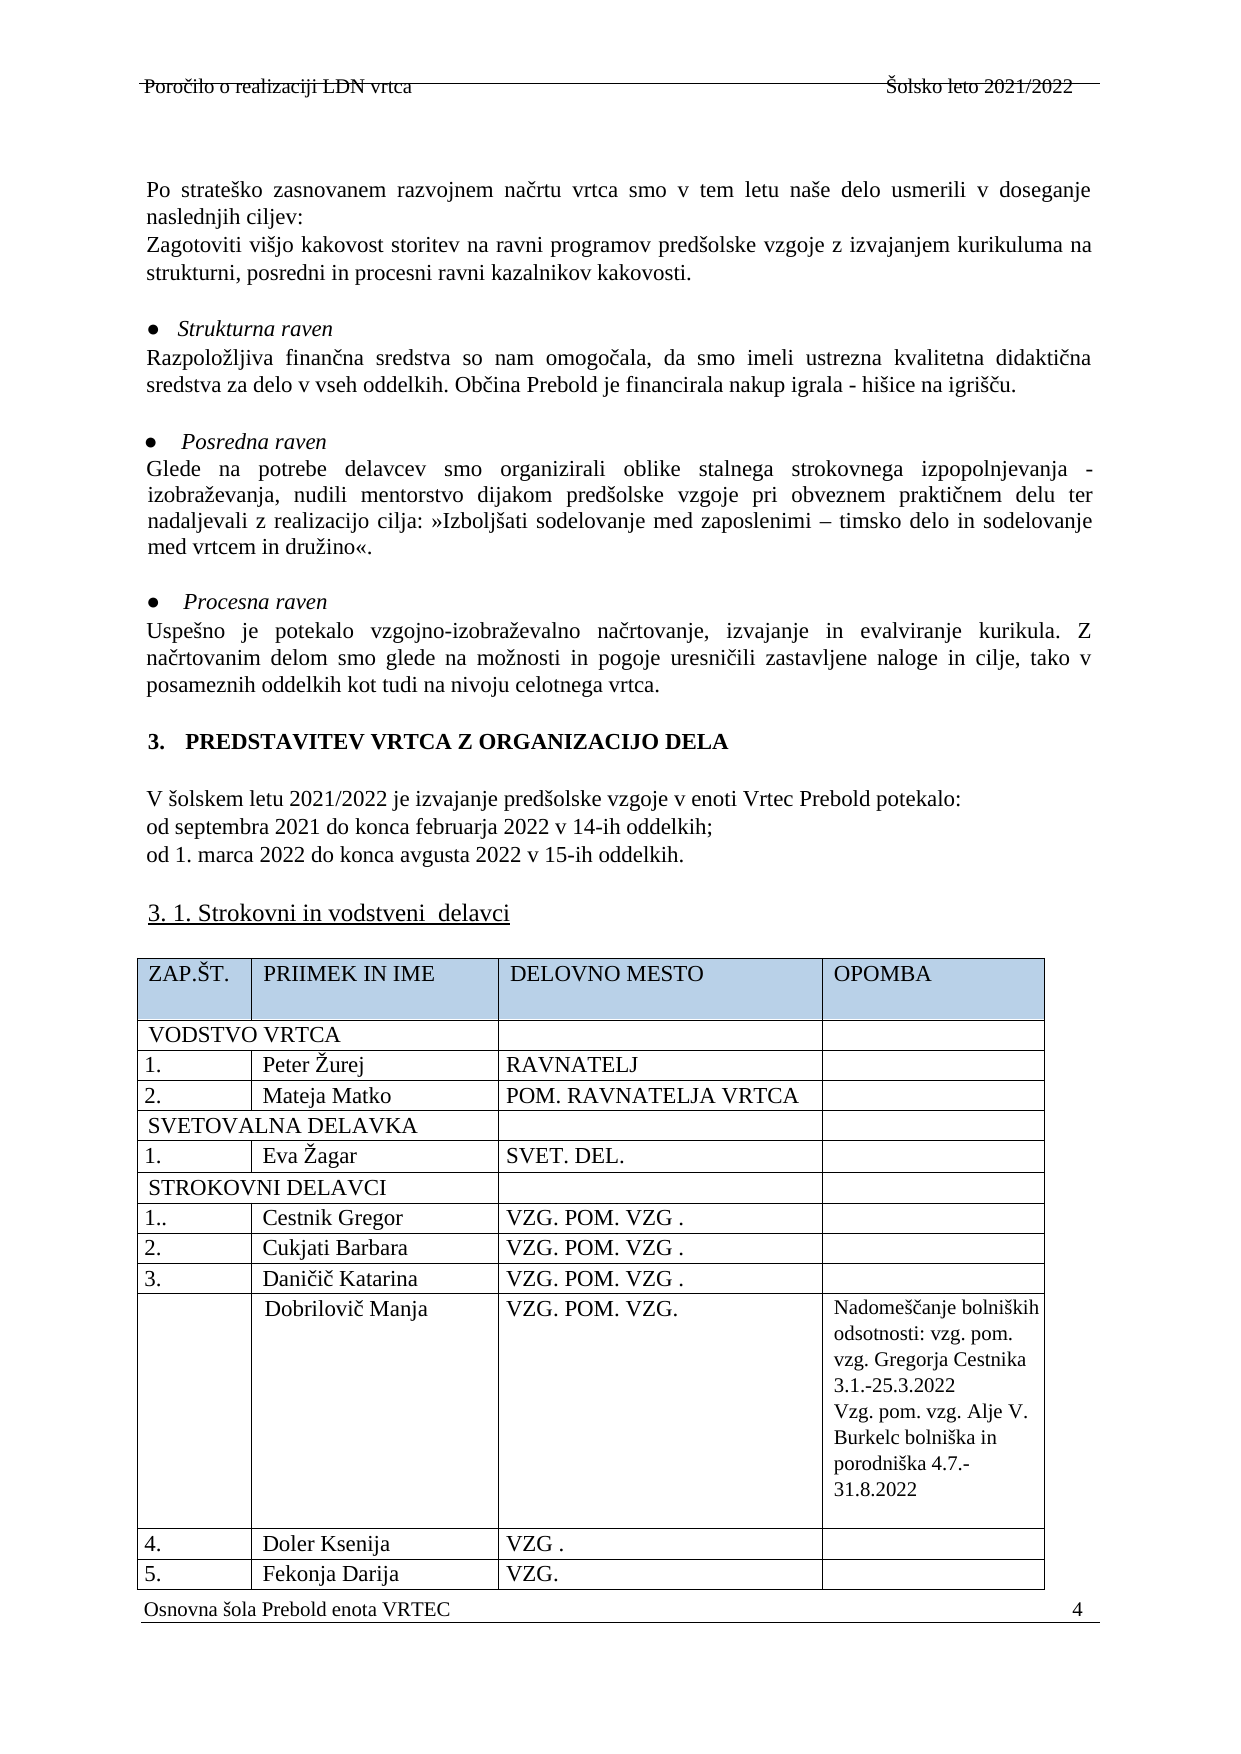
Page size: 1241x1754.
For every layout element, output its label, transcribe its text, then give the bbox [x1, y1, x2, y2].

list Procesna raven [146, 588, 1093, 614]
table_cell 1. [138, 1051, 251, 1080]
table_cell [499, 1173, 822, 1202]
table_cell VZG. POM. VZG. [499, 1294, 822, 1528]
list Posredna raven [144, 428, 1093, 454]
table_cell Cukjati Barbara [252, 1234, 498, 1263]
table_cell [823, 1111, 1044, 1140]
table_cell Mateja Matko [252, 1081, 498, 1110]
table_cell SVETOVALNA DELAVKA [138, 1111, 498, 1140]
text Glede na potrebe delavcev smo organizirali oblike stalnega strokovnega izpopolnjevanja - izobraževanja, nudili mentorstvo dijakom predšolske vzgoje pri obveznem praktičnem delu ter nadaljevali z realizacijo cilja: »Izboljšati sodelovanje med zaposlenimi – timsko delo in sodelovanje med vrtcem in družino«. [146, 456, 1094, 559]
table_cell [823, 1081, 1044, 1110]
table_header PRIIMEK IN IME [252, 959, 498, 1019]
subtitle 3. 1. Strokovni in vodstveni delavci [148, 898, 1093, 927]
table_cell [138, 1294, 251, 1528]
table_cell 4. [138, 1529, 251, 1558]
table_cell VODSTVO VRTCA [138, 1021, 498, 1050]
table_cell VZG. POM. VZG . [499, 1204, 822, 1233]
table_cell [823, 1204, 1044, 1233]
table_cell [823, 1560, 1044, 1589]
text Uspešno je potekalo vzgojno-izobraževalno načrtovanje, izvajanje in evalviranje kurikula. Z načrtovanim delom smo glede na možnosti in pogoje uresničili zastavljene naloge in cilje, tako v posameznih oddelkih kot tudi na nivoju celotnega vrtca. [146, 617, 1093, 697]
table_cell 2. [138, 1234, 251, 1263]
text Razpoložljiva finančna sredstva so nam omogočala, da smo imeli ustrezna kvalitetna didaktična sredstva za delo v vseh oddelkih. Občina Prebold je financirala nakup igrala - hišice na igrišču. [146, 344, 1093, 397]
table_cell Peter Žurej [252, 1051, 498, 1080]
table_cell Doler Ksenija [252, 1529, 498, 1558]
table_cell 1. [138, 1141, 251, 1172]
table_cell SVET. DEL. [499, 1141, 822, 1172]
table_header ZAP.ŠT. [138, 959, 251, 1019]
text Zagotoviti višjo kakovost storitev na ravni programov predšolske vzgoje z izvajanjem kurikuluma na strukturni, posredni in procesni ravni kazalnikov kakovosti. [146, 231, 1093, 285]
table_cell [823, 1234, 1044, 1263]
table_cell [823, 1141, 1044, 1172]
table_cell Daničič Katarina [252, 1264, 498, 1293]
table_cell [823, 1264, 1044, 1293]
table_cell RAVNATELJ [499, 1051, 822, 1080]
table_cell VZG. [499, 1560, 822, 1589]
table_header DELOVNO MESTO [499, 959, 822, 1019]
table_cell Dobrilovič Manja [252, 1294, 498, 1528]
table_cell 1.. [138, 1204, 251, 1233]
list Strukturna raven [146, 315, 1093, 342]
table_cell [499, 1021, 822, 1050]
table_cell STROKOVNI DELAVCI [138, 1173, 498, 1202]
table_cell Nadomeščanje bolniških odsotnosti: vzg. pom. vzg. Gregorja Cestnika 3.1.-25.3.2022 Vzg. pom. vzg. Alje V. Burkelc bolniška in porodniška 4.7.-31.8.2022 [823, 1294, 1044, 1528]
table_cell 5. [138, 1560, 251, 1589]
table_cell [823, 1529, 1044, 1558]
table_cell Fekonja Darija [252, 1560, 498, 1589]
table_cell POM. RAVNATELJA VRTCA [499, 1081, 822, 1110]
table_header OPOMBA [823, 959, 1044, 1019]
text V šolskem letu 2021/2022 je izvajanje predšolske vzgoje v enoti Vrtec Prebold potekalo: [146, 784, 992, 811]
text od 1. marca 2022 do konca avgusta 2022 v 15-ih oddelkih. [146, 841, 992, 868]
table_cell [499, 1111, 822, 1140]
table_cell [823, 1021, 1044, 1050]
text Po strateško zasnovanem razvojnem načrtu vrtca smo v tem letu naše delo usmerili v doseganje naslednjih ciljev: [146, 176, 1093, 229]
text od septembra 2021 do konca februarja 2022 v 14-ih oddelkih; [146, 813, 992, 839]
table_cell 3. [138, 1264, 251, 1293]
list PREDSTAVITEV VRTCA Z ORGANIZACIJO DELA [148, 728, 1093, 754]
table_cell Cestnik Gregor [252, 1204, 498, 1233]
table_cell [823, 1051, 1044, 1080]
table_cell [823, 1173, 1044, 1202]
table_cell Eva Žagar [252, 1141, 498, 1172]
table_cell VZG . [499, 1529, 822, 1558]
table_cell VZG. POM. VZG . [499, 1264, 822, 1293]
table_cell 2. [138, 1081, 251, 1110]
table_cell VZG. POM. VZG . [499, 1234, 822, 1263]
